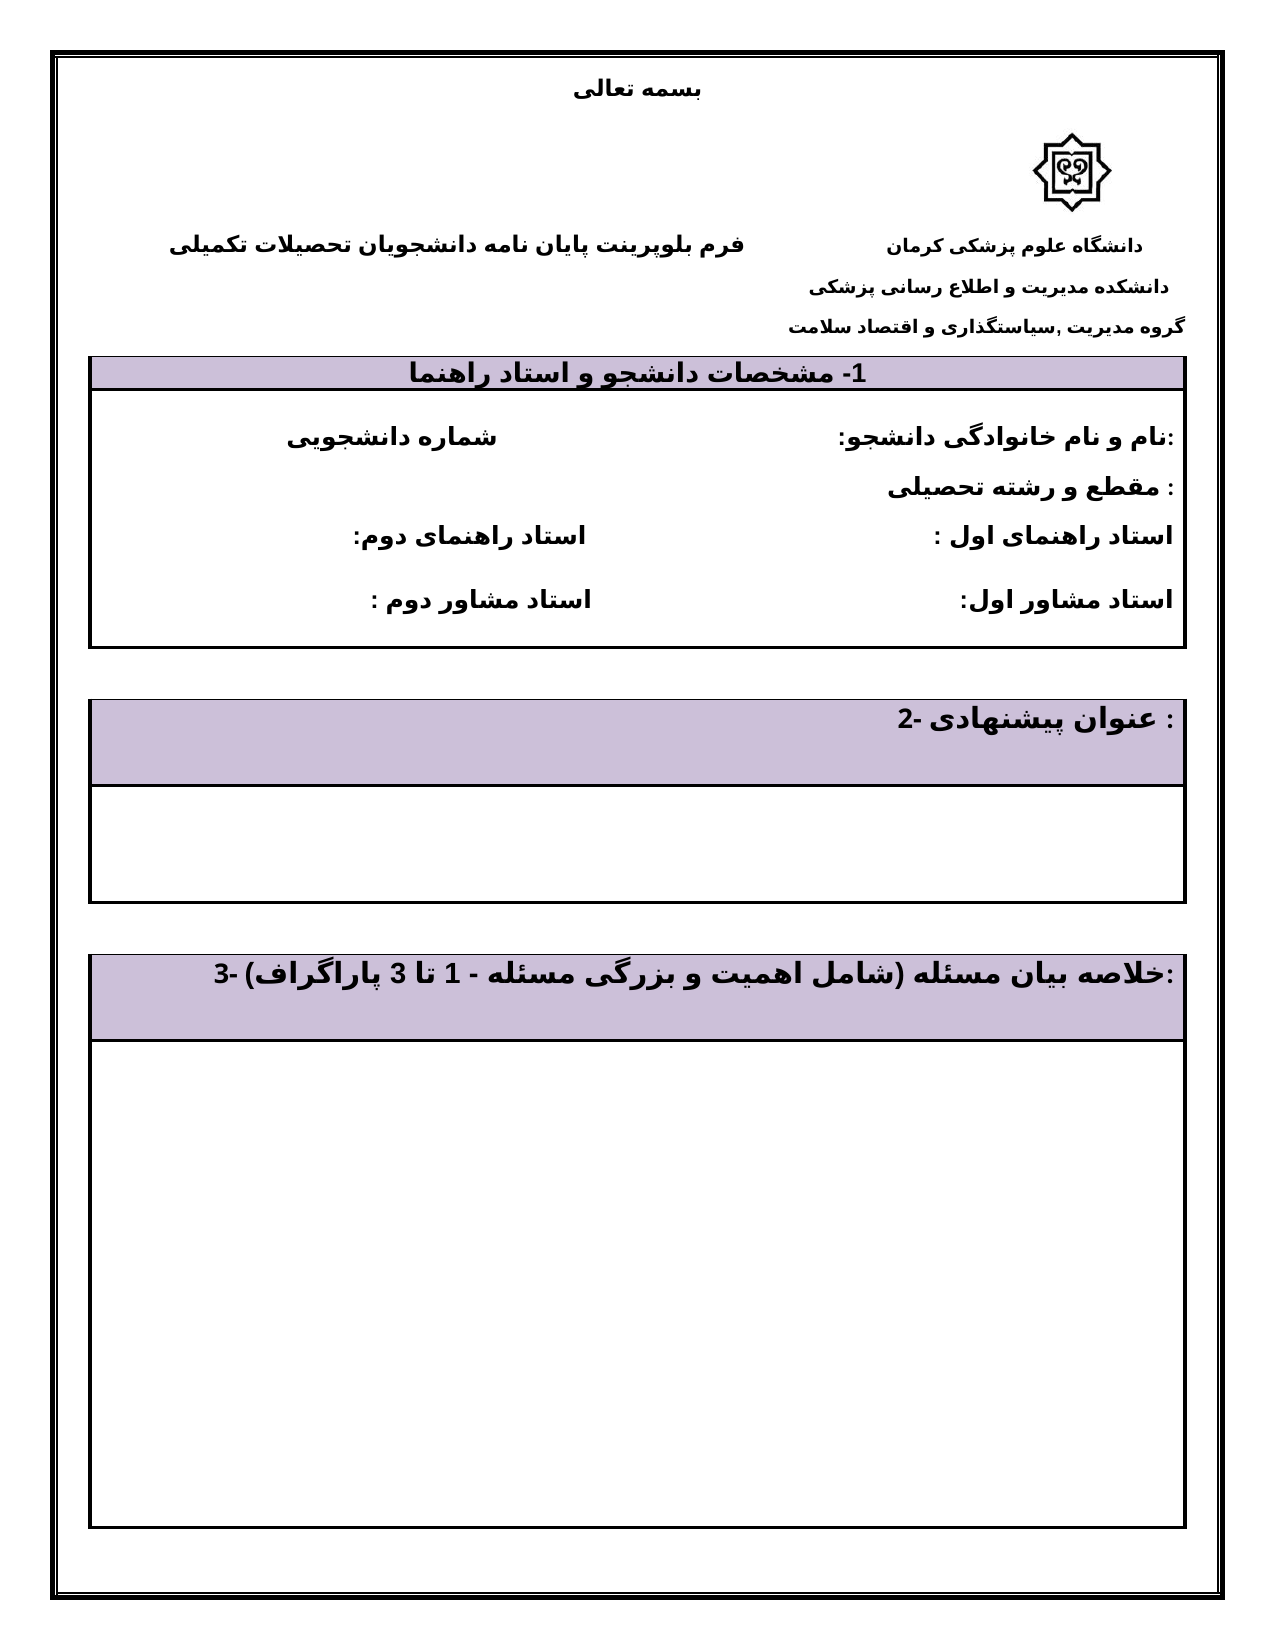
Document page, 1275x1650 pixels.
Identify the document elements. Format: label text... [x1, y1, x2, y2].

table_cell نام و نام خانوادگی دانشجو: شماره دانشجویی: مقطع و رشته تحصیلی : استاد راهنمای اول : استاد راهنمای دوم: استاد مشاور اول: استاد مشاور دوم : [92, 391, 1183, 646]
text دانشگاه علوم پزشکی کرمان فرم بلوپرینت پایان نامه دانشجویان تحصیلات تکمیلی [90, 231, 1185, 257]
table_cell [92, 1042, 1183, 1526]
table_header 3- خلاصه بیان مسئله (شامل اهمیت و بزرگی مسئله - 1 تا 3 پاراگراف): [92, 955, 1183, 1039]
table_header 2- عنوان پیشنهادی : [92, 700, 1183, 784]
text دانشکده مدیریت و اطلاع رسانی پزشکی [90, 276, 1185, 298]
picture [1028, 128, 1115, 215]
table_header 1- مشخصات دانشجو و استاد راهنما [92, 357, 1183, 388]
text بسمه تعالی [90, 75, 1185, 101]
text گروه مدیریت ,سیاستگذاری و اقتصاد سلامت [90, 316, 1185, 338]
table_cell [92, 787, 1183, 901]
